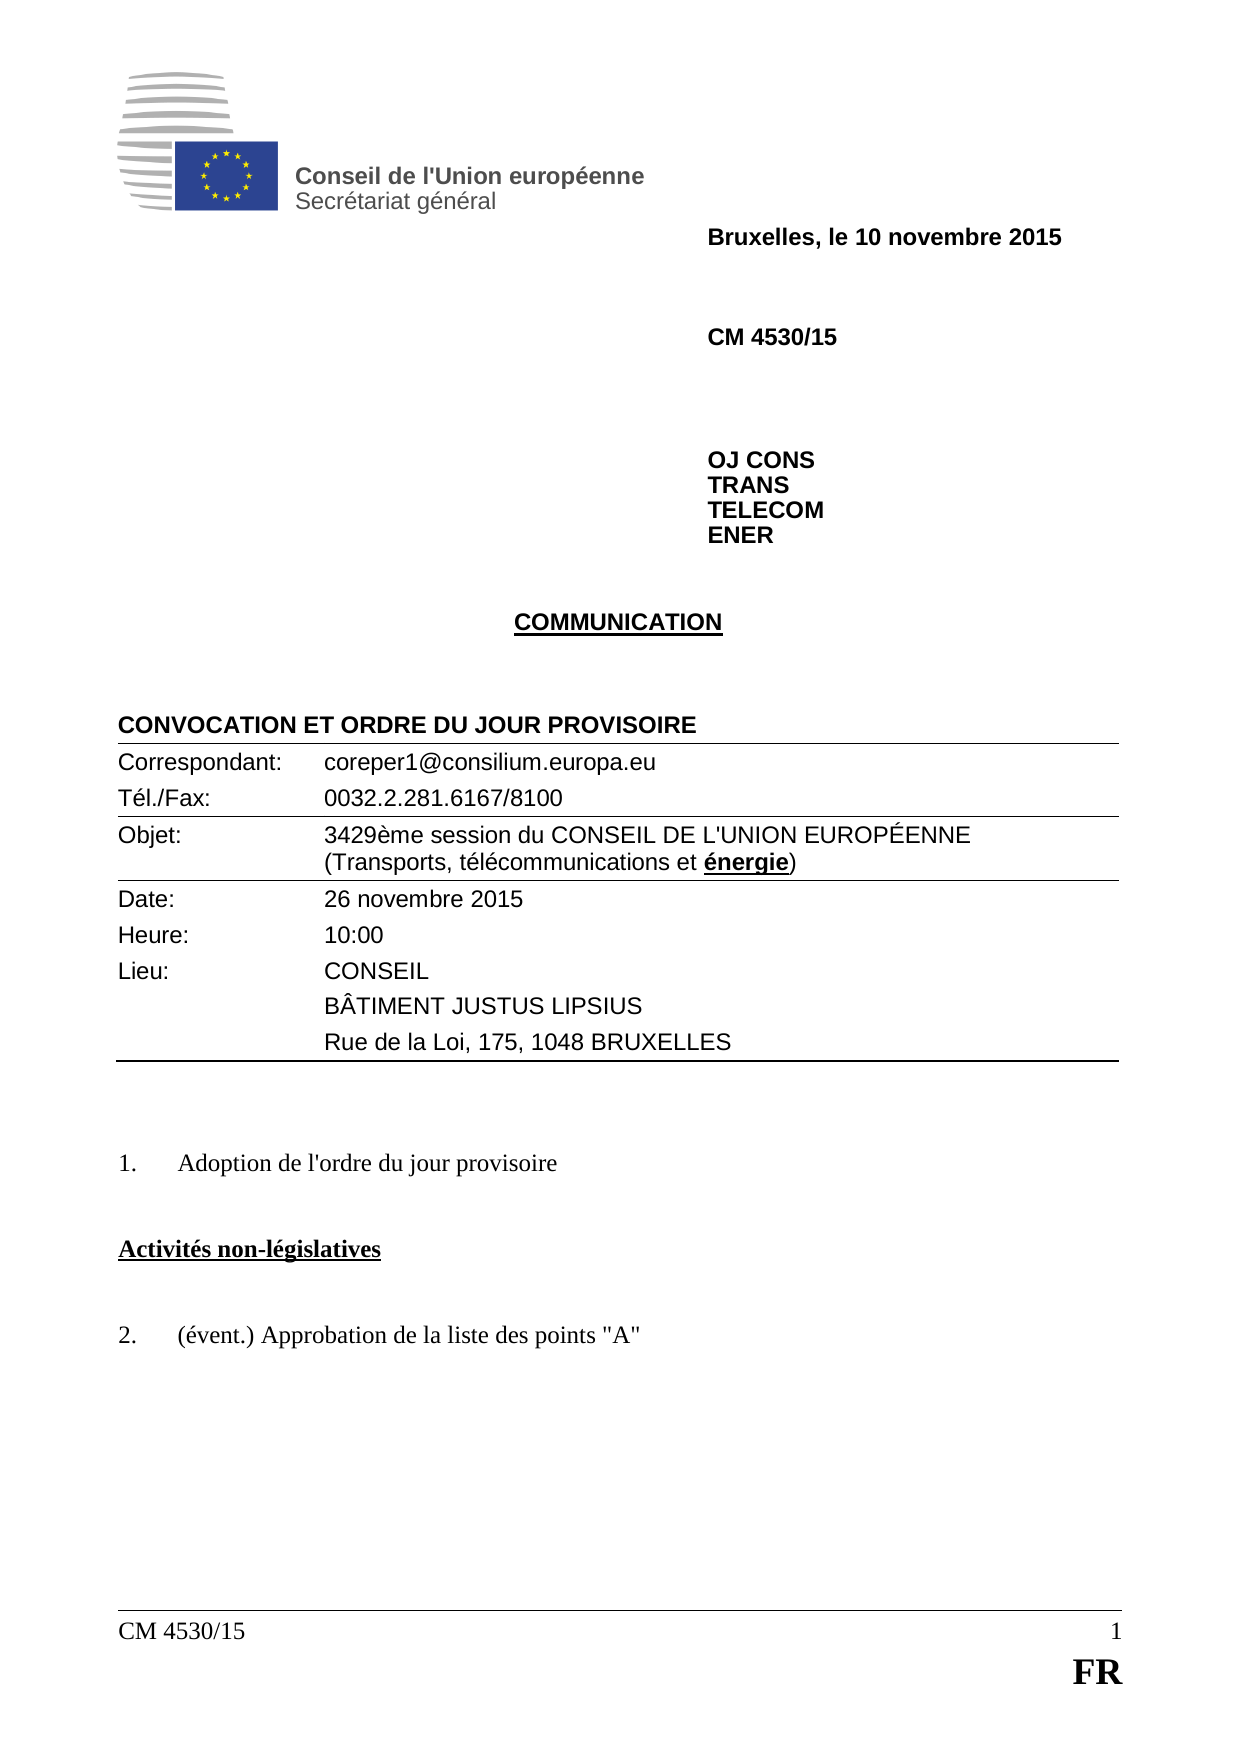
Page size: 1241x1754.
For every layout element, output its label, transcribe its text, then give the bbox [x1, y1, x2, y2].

text 2. (évent.) Approbation de la liste des points "A" [118, 1321, 1122, 1349]
text Activités non-législatives [118, 1234, 1122, 1263]
text 1. Adoption de l'ordre du jour provisoire [118, 1148, 1122, 1177]
